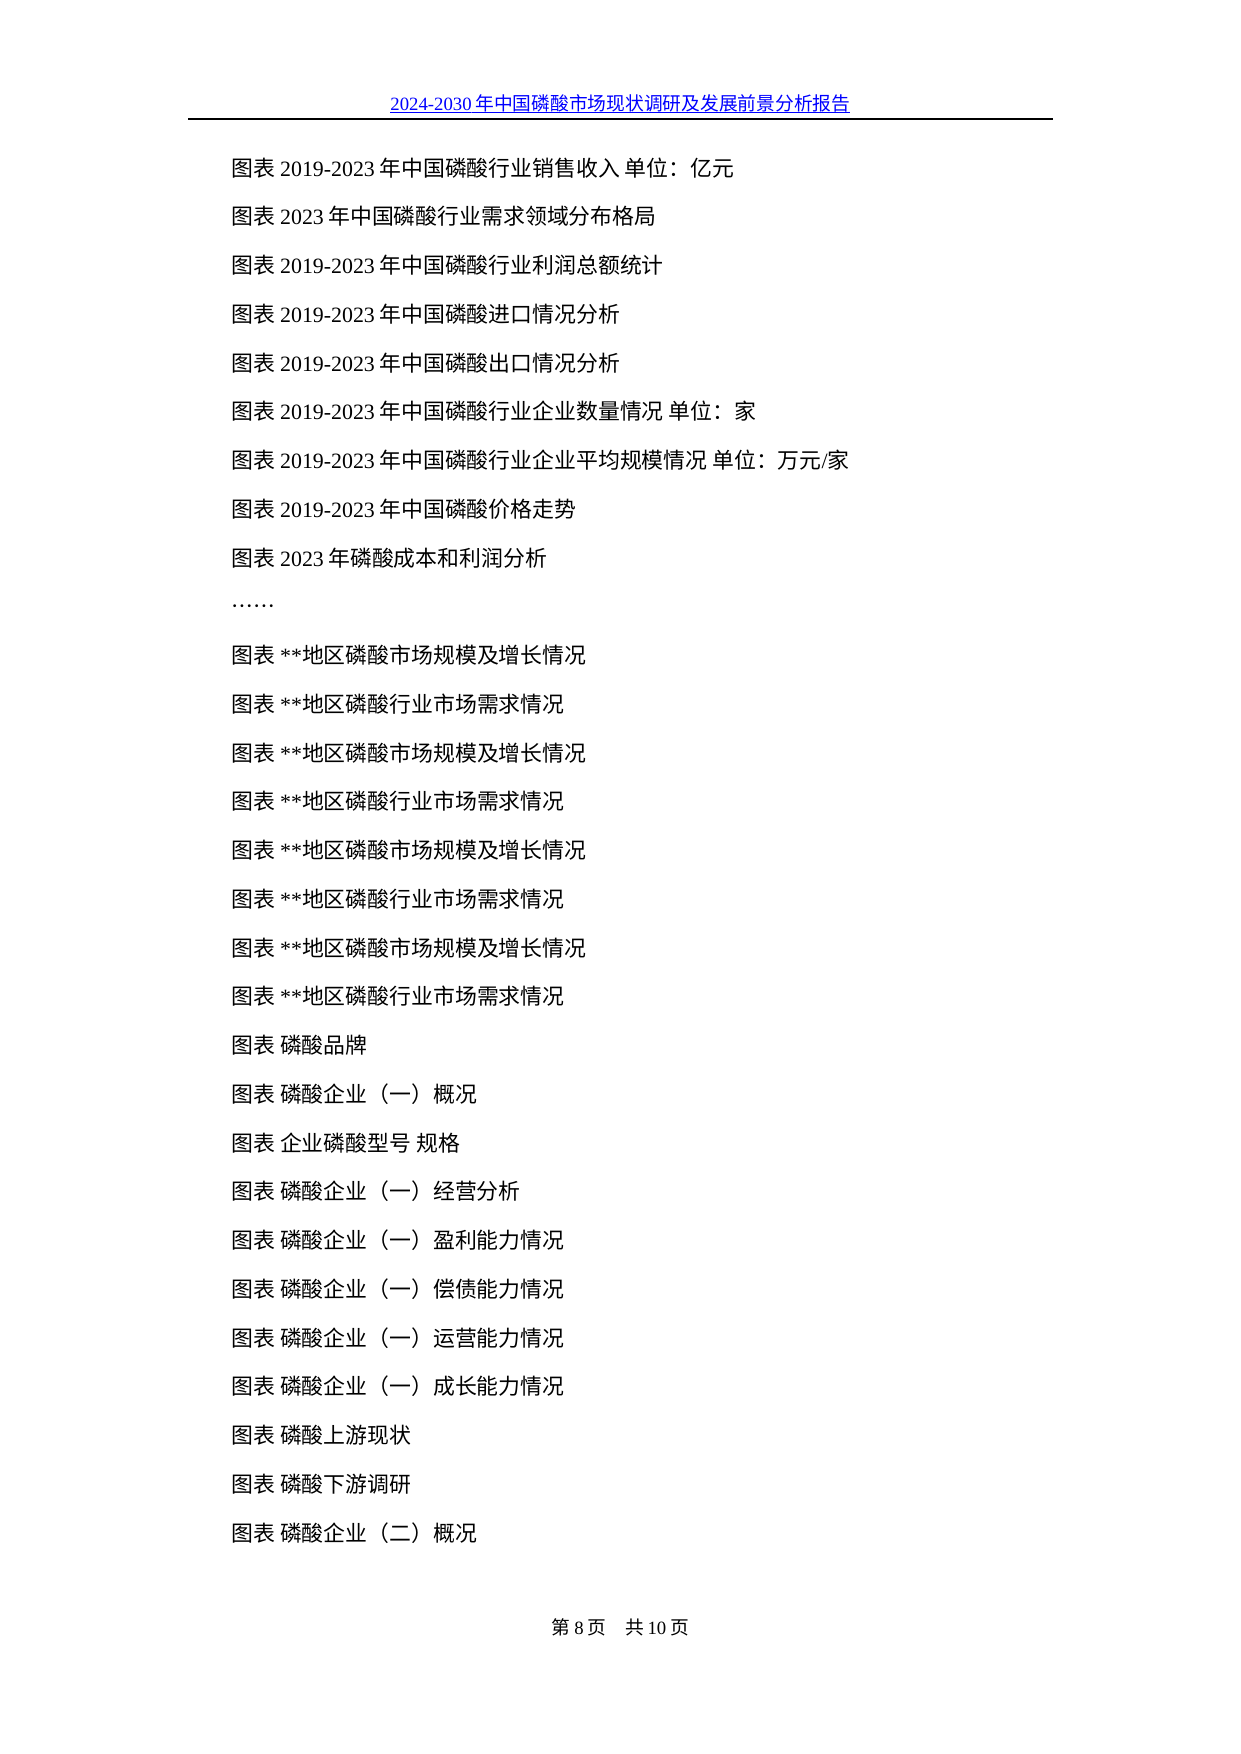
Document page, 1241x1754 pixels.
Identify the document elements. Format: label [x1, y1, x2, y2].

text [187, 150, 1053, 1548]
